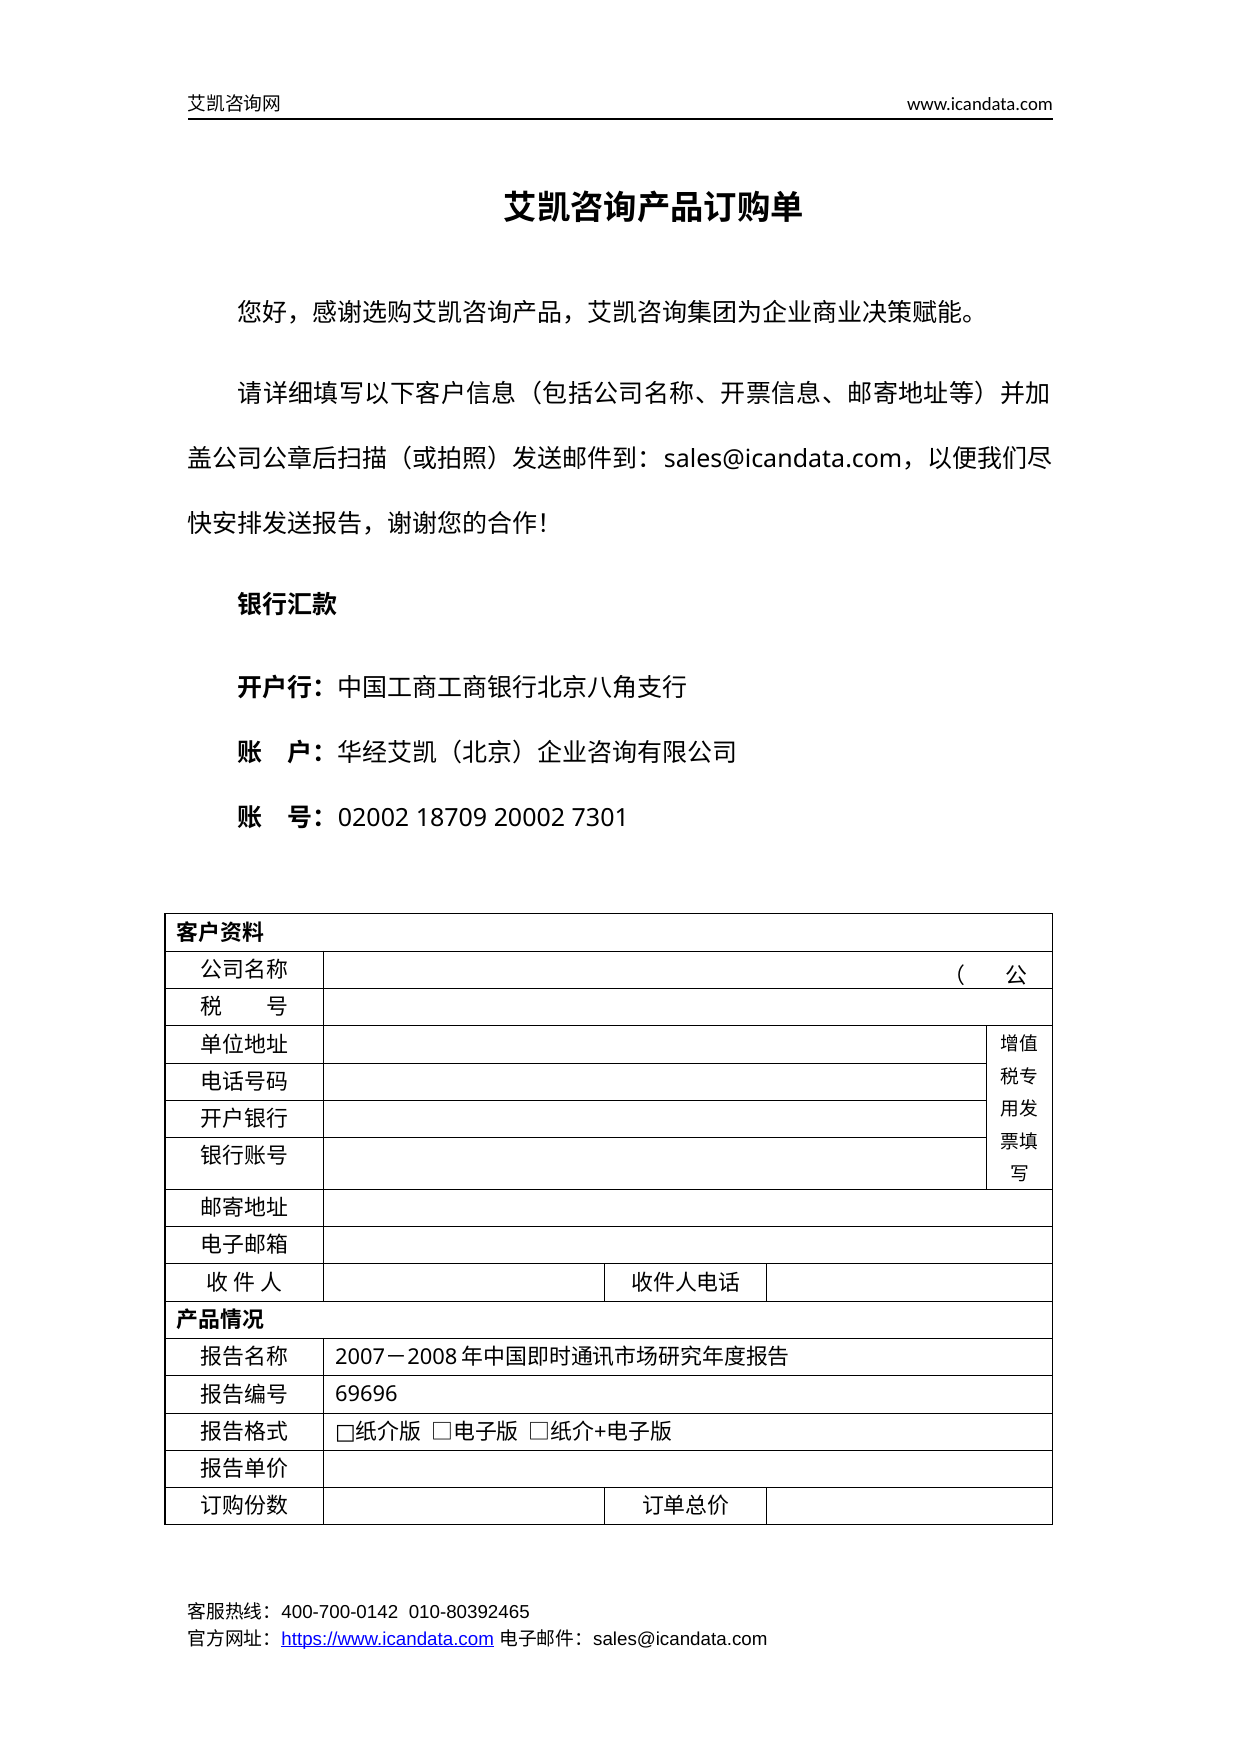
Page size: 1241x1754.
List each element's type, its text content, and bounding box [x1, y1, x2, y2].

table_cell [324, 989, 1052, 1025]
text 账 号：02002 18709 20002 7301 [187, 783, 1053, 848]
table_cell 邮寄地址 [166, 1190, 323, 1226]
table_cell 收件人电话 [605, 1264, 766, 1301]
table_cell 订购份数 [166, 1488, 323, 1524]
table_cell [324, 1101, 986, 1137]
table_cell [324, 1451, 1052, 1487]
table_cell 2007－2008年中国即时通讯市场研究年度报告 [324, 1339, 1052, 1375]
table_cell [767, 1264, 1052, 1301]
table_cell 报告单价 [166, 1451, 323, 1487]
table_cell [324, 1264, 604, 1301]
table_cell 增值税专用发票填写 [987, 1026, 1052, 1189]
table_cell 产品情况 [166, 1302, 1052, 1338]
table_cell [324, 1064, 986, 1100]
table_cell 电子邮箱 [166, 1227, 323, 1263]
text 开户行：中国工商工商银行北京八角支行 [187, 653, 1053, 718]
table_cell 报告格式 [166, 1414, 323, 1450]
table_cell [324, 952, 1052, 988]
table_cell [324, 1026, 986, 1062]
table_cell 订单总价 [605, 1488, 766, 1524]
table_cell □纸介版 □电子版 □纸介+电子版 [324, 1414, 1052, 1450]
table_cell 报告名称 [166, 1339, 323, 1375]
text 您好，感谢选购艾凯咨询产品，艾凯咨询集团为企业商业决策赋能。 [187, 278, 1053, 343]
table_cell 报告编号 [166, 1376, 323, 1412]
table_cell 开户银行 [166, 1101, 323, 1137]
table_cell 电话号码 [166, 1064, 323, 1100]
table_cell [324, 1227, 1052, 1263]
table_cell [324, 1138, 986, 1189]
text 银行汇款 [187, 570, 1053, 635]
table_header 客户资料 [166, 914, 1052, 951]
table_cell 银行账号 [166, 1138, 323, 1189]
table_cell 税 号 [166, 989, 323, 1025]
table_cell 单位地址 [166, 1026, 323, 1062]
text 账 户：华经艾凯（北京）企业咨询有限公司 [187, 718, 1053, 783]
text 艾凯咨询产品订购单 [187, 172, 1053, 237]
table_cell 收 件 人 [166, 1264, 323, 1301]
table_cell 69696 [324, 1376, 1052, 1412]
table_cell [324, 1190, 1052, 1226]
text 请详细填写以下客户信息（包括公司名称、开票信息、邮寄地址等）并加盖公司公章后扫描（或拍照）发送邮件到：sales@icandata.com，以便我们尽快安排发送报告，谢谢您的合作！ [187, 359, 1053, 554]
table_cell [324, 1488, 604, 1524]
table_cell 公司名称 [166, 952, 323, 988]
table_cell [767, 1488, 1052, 1524]
